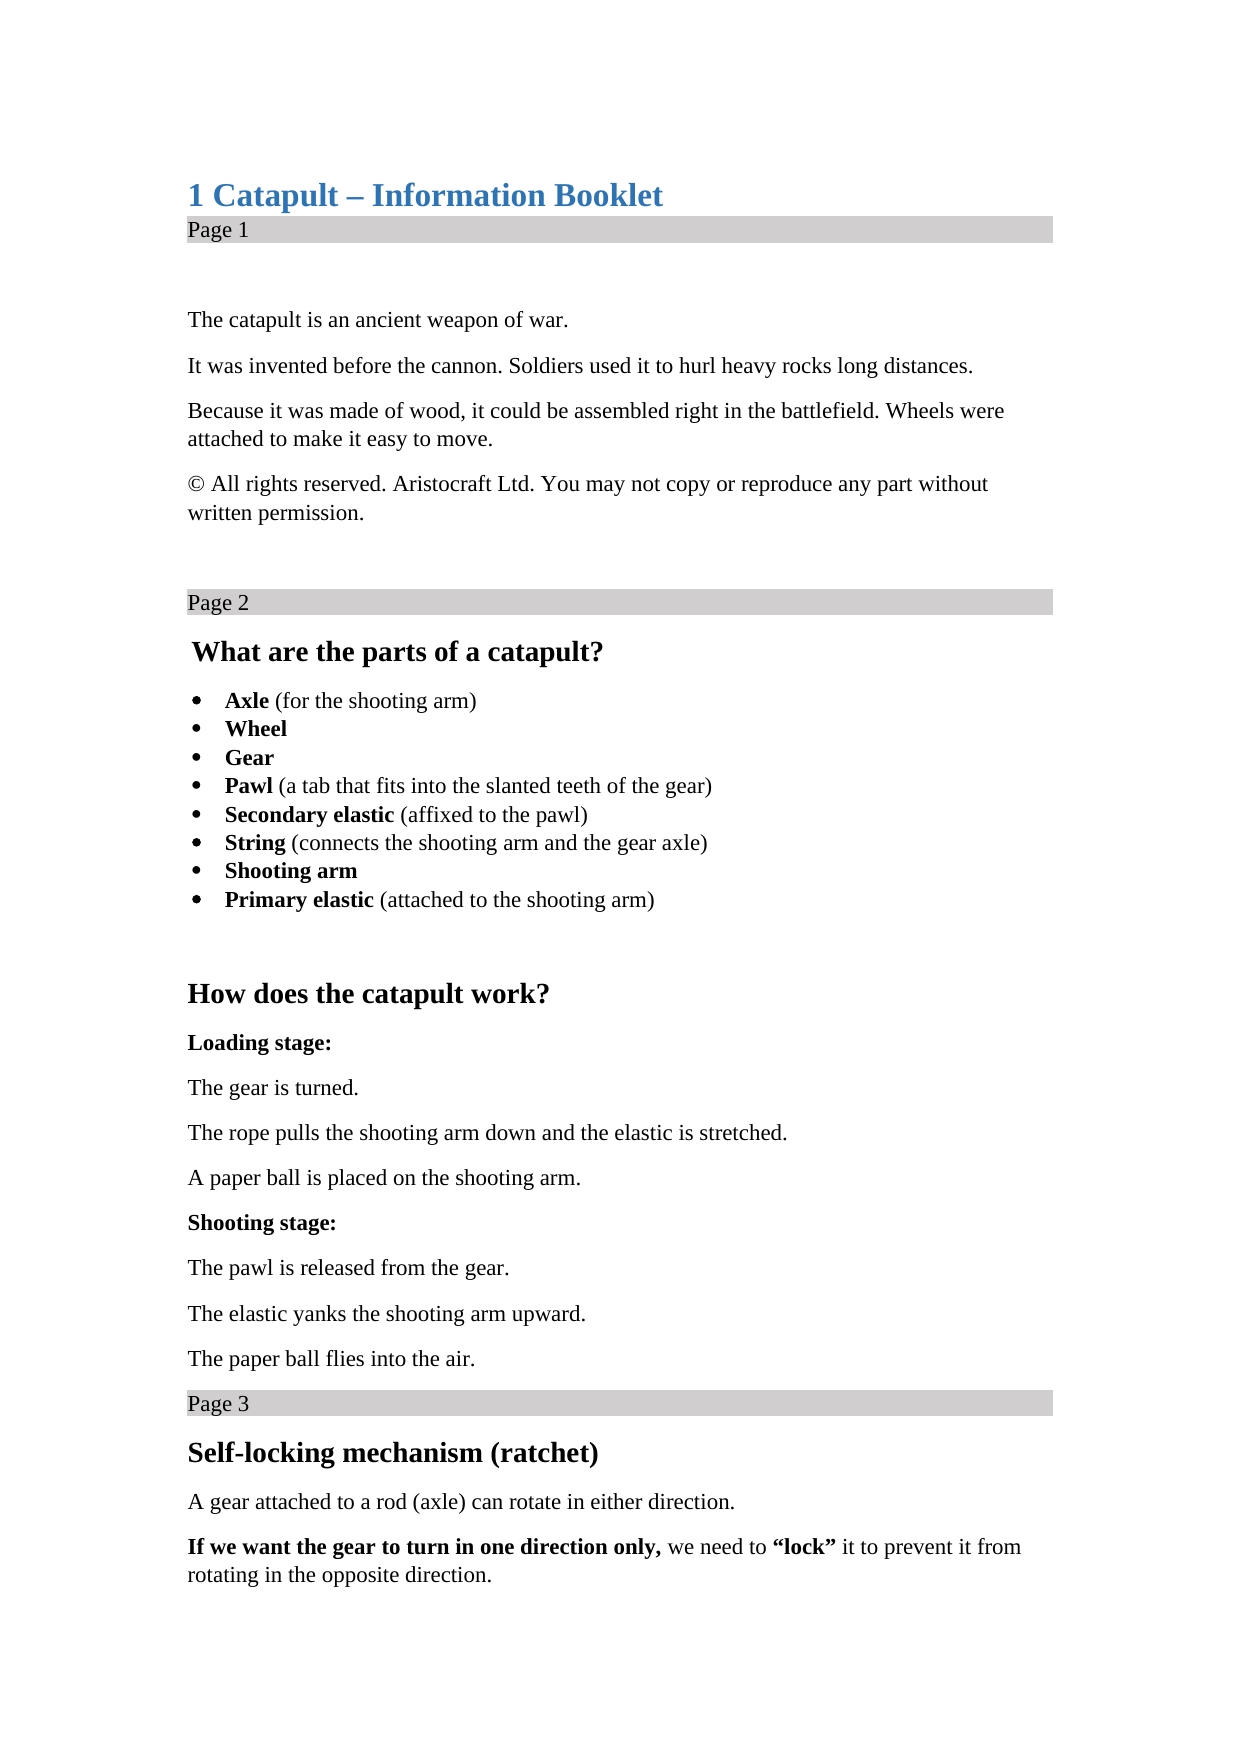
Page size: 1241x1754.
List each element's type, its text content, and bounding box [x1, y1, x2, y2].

text The rope pulls the shooting arm down and the elastic is stretched. [187, 1119, 1053, 1146]
text A paper ball is placed on the shooting arm. [187, 1164, 1053, 1191]
text Because it was made of wood, it could be assembled right in the battlefield. Wheels were attached to make it easy to move. [187, 397, 1053, 452]
subtitle Page 3 [187, 1390, 1053, 1416]
text Loading stage: [187, 1029, 1053, 1055]
list Secondary elastic (affixed to the pawl) [192, 801, 1053, 827]
text It was invented before the cannon. Soldiers used it to hurl heavy rocks long distances. [187, 352, 1053, 378]
text The catapult is an ancient weapon of war. [187, 307, 1053, 333]
text Self-locking mechanism (ratchet) [187, 1435, 1053, 1468]
text The gear is turned. [187, 1074, 1053, 1100]
list Shooting arm [192, 857, 1053, 884]
text Shooting stage: [187, 1209, 1053, 1236]
subtitle Page 2 [187, 589, 1053, 615]
text The pawl is released from the gear. [187, 1254, 1053, 1281]
subtitle 1 Catapult – Information Booklet [187, 175, 1053, 213]
list Axle (for the shooting arm) [192, 687, 1053, 713]
list Wheel [192, 715, 1053, 742]
text The paper ball flies into the air. [187, 1345, 1053, 1371]
subtitle Page 1 [187, 216, 1053, 243]
list Pawl (a tab that fits into the slanted teeth of the gear) [192, 772, 1053, 798]
list String (connects the shooting arm and the gear axle) [192, 829, 1053, 855]
text How does the catapult work? [187, 976, 1053, 1010]
text What are the parts of a catapult? [191, 634, 1053, 668]
list Primary elastic (attached to the shooting arm) [192, 886, 1053, 912]
list Gear [192, 744, 1053, 770]
text © All rights reserved. Aristocraft Ltd. You may not copy or reproduce any part without written permission. [187, 470, 1053, 525]
text The elastic yanks the shooting arm upward. [187, 1299, 1053, 1326]
text A gear attached to a rod (axle) can rotate in either direction. [187, 1488, 1053, 1514]
text If we want the gear to turn in one direction only, we need to “lock” it to prevent it from rotating in the opposite direction. [187, 1533, 1053, 1588]
